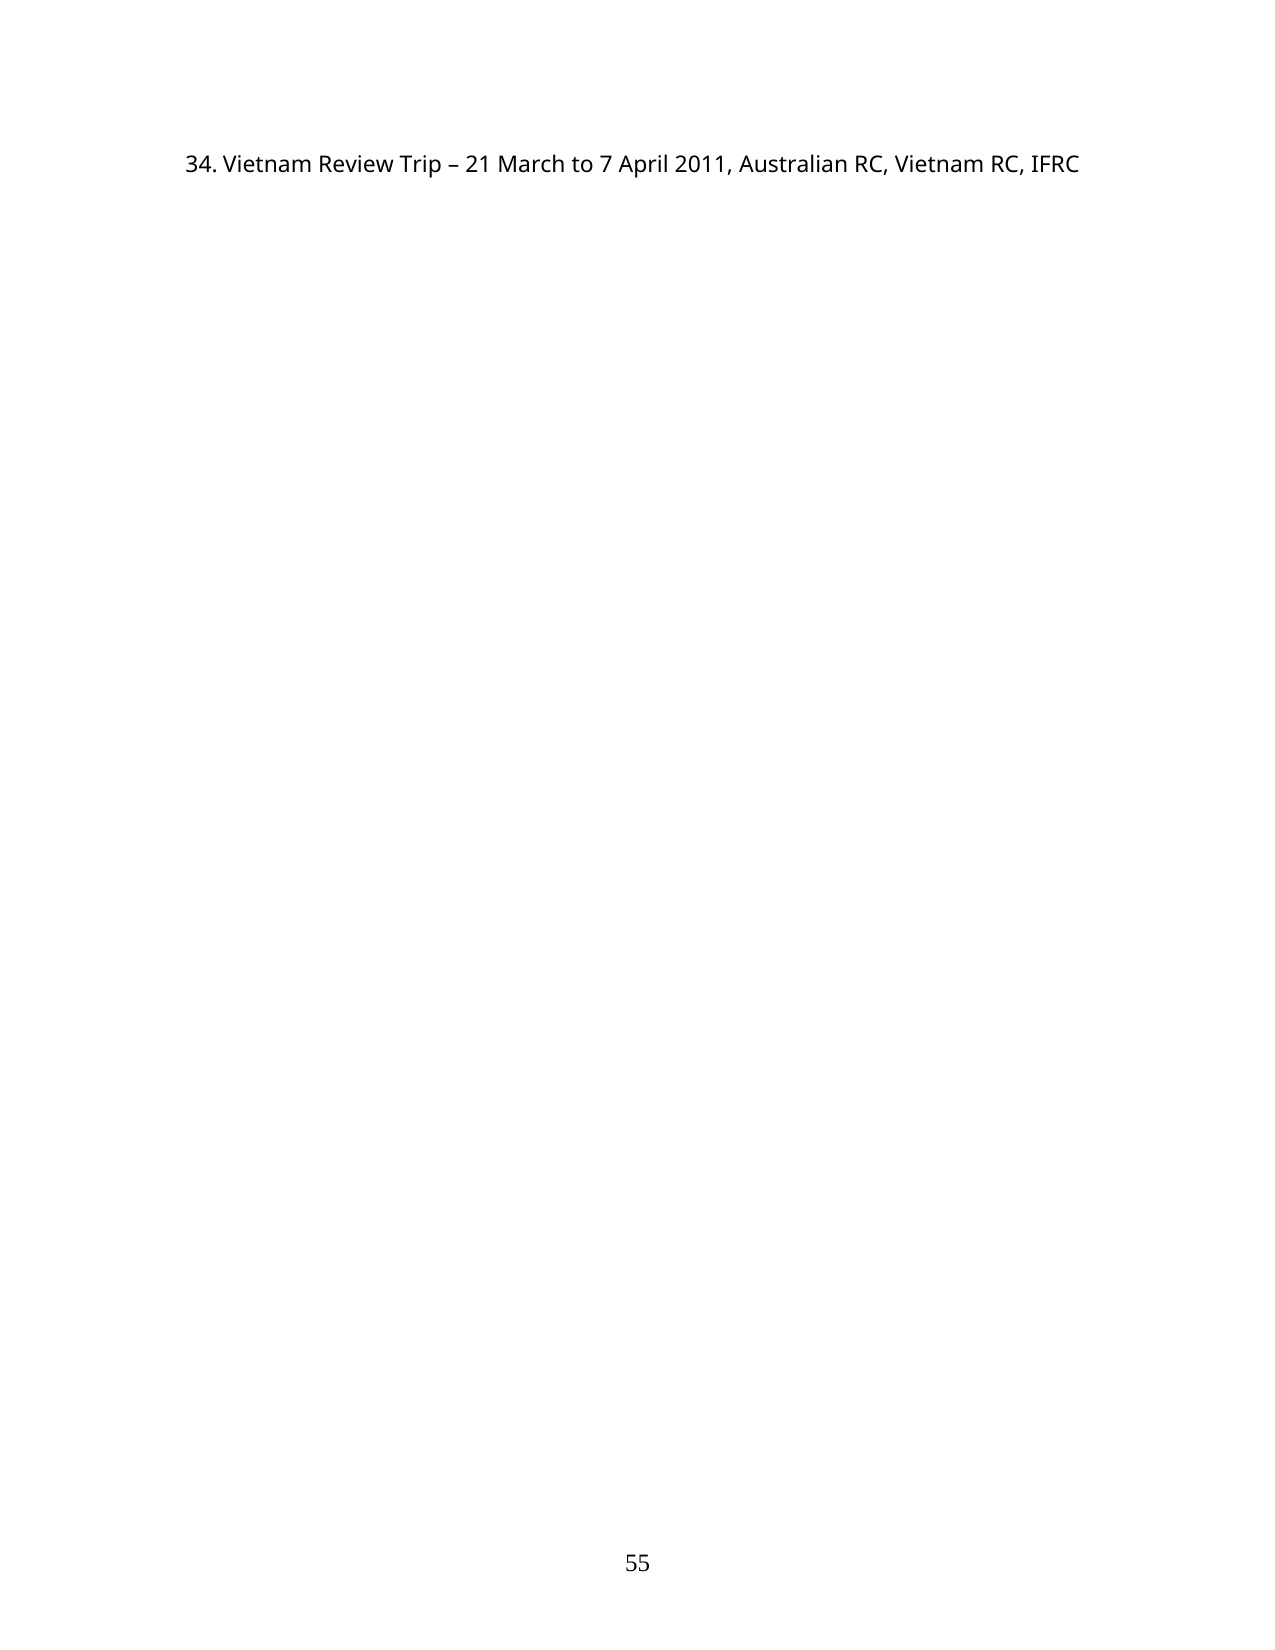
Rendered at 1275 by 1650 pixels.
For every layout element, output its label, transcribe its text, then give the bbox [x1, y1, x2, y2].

list Vietnam Review Trip – 21 March to 7 April 2011, Australian RC, Vietnam RC, IFRC [185, 148, 1127, 179]
